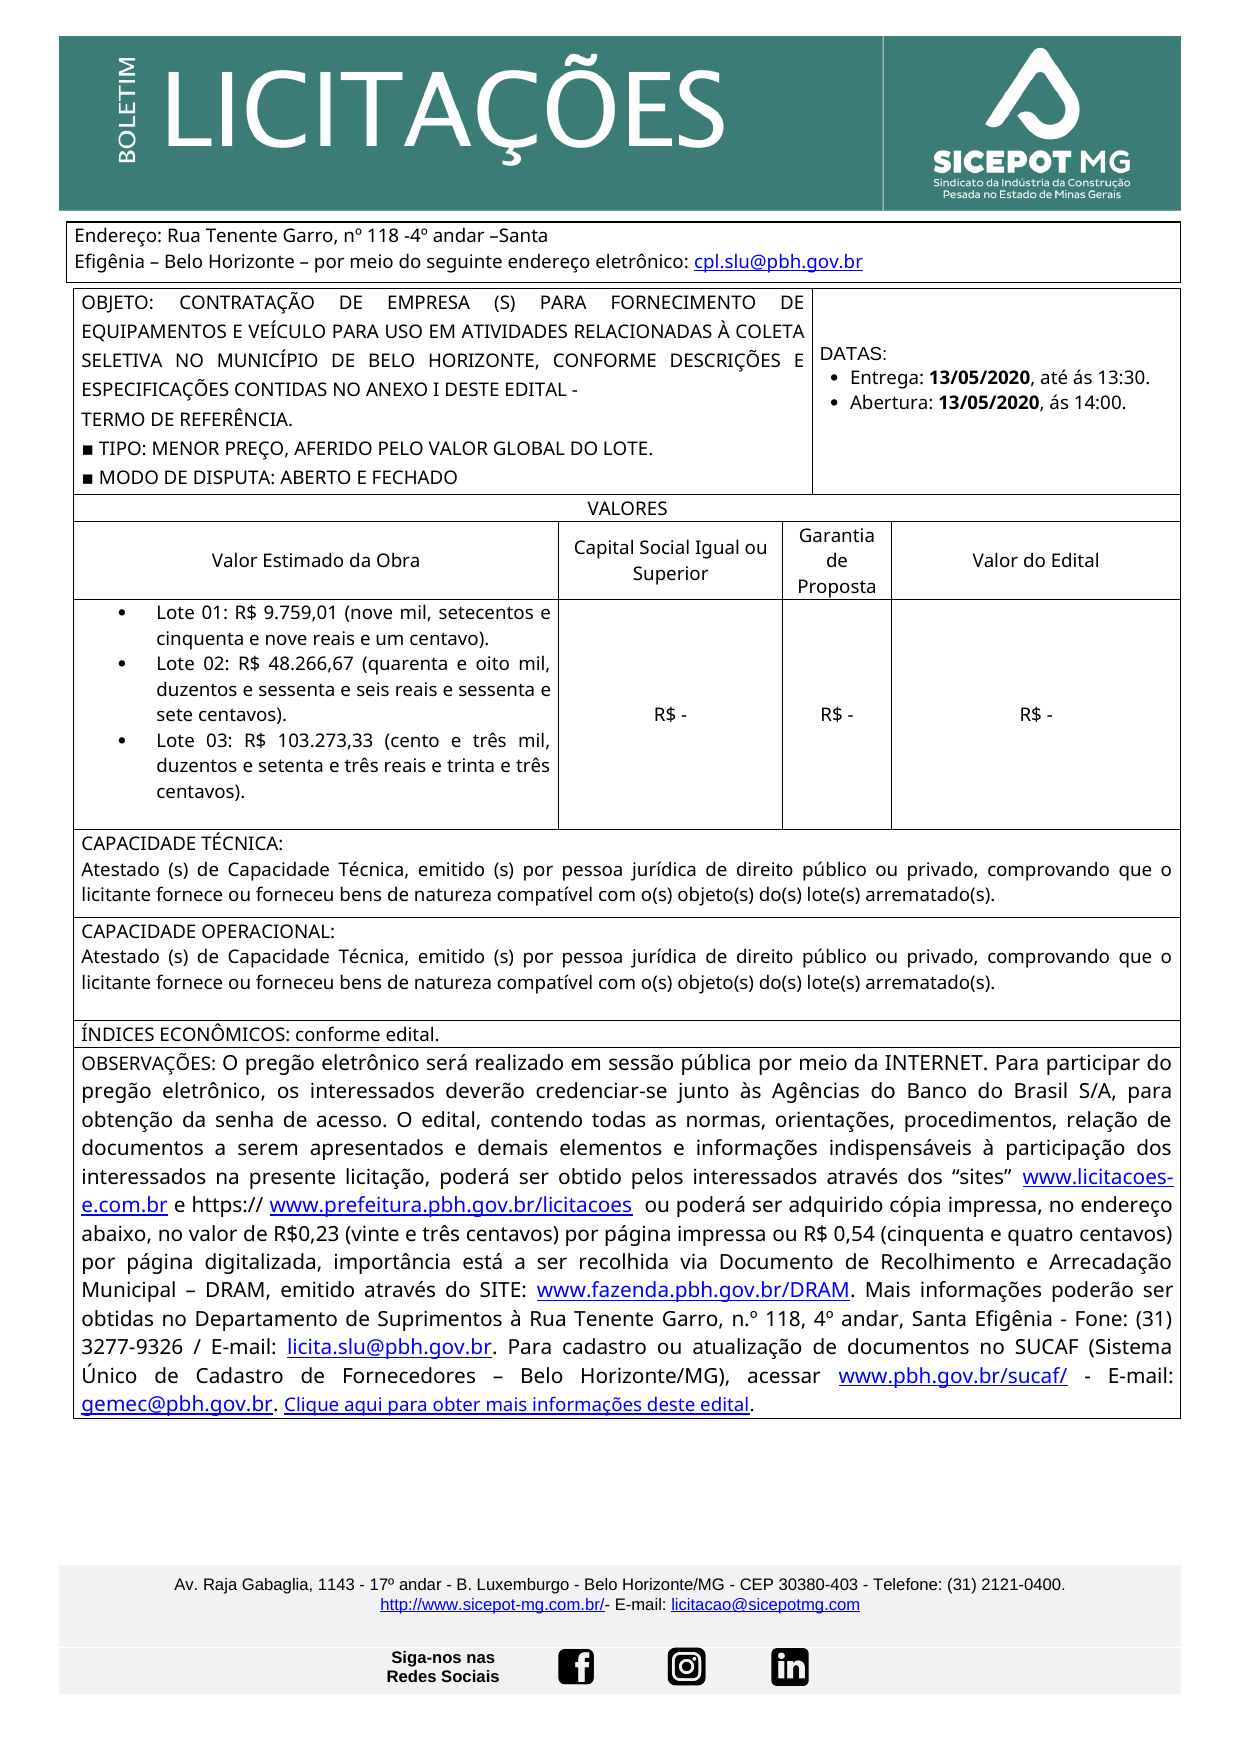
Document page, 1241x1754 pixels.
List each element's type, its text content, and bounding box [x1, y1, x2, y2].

table_cell Capital Social Igual ou Superior [559, 522, 782, 598]
picture [667, 1647, 706, 1686]
table_cell Endereço: Rua Tenente Garro, nº 118 -4º andar –Santa Efigênia – Belo Horizonte – por meio do seguinte endereço eletrônico: cpl.slu@pbh.gov.br [67, 223, 1180, 282]
table_cell CAPACIDADE TÉCNICA: Atestado (s) de Capacidade Técnica, emitido (s) por pessoa jurídica de direito público ou privado, comprovando que o licitante fornece ou forneceu bens de natureza compatível com o(s) objeto(s) do(s) lote(s) arrematado(s). [74, 830, 1180, 917]
table_cell Valor do Edital [892, 522, 1180, 598]
table_cell Lote 01: R$ 9.759,01 (nove mil, setecentos e cinquenta e nove reais e um centavo). Lote 02: R$ 48.266,67 (quarenta e oito mil, duzentos e sessenta e seis reais e sessenta e sete centavos). Lote 03: R$ 103.273,33 (cento e três mil, duzentos e setenta e três reais e trinta e três centavos). [74, 600, 558, 829]
table_cell R$ - [559, 600, 782, 829]
table_cell VALORES [74, 495, 1180, 521]
table_cell CAPACIDADE OPERACIONAL: Atestado (s) de Capacidade Técnica, emitido (s) por pessoa jurídica de direito público ou privado, comprovando que o licitante fornece ou forneceu bens de natureza compatível com o(s) objeto(s) do(s) lote(s) arrematado(s). [74, 918, 1180, 1020]
picture [557, 1648, 594, 1685]
table_header DATAS: Entrega: 13/05/2020, até ás 13:30. Abertura: 13/05/2020, ás 14:00. [813, 289, 1180, 494]
table_cell R$ - [892, 600, 1180, 829]
picture [771, 1648, 809, 1686]
picture [59, 36, 1181, 211]
table_header OBJETO: CONTRATAÇÃO DE EMPRESA (S) PARA FORNECIMENTO DE EQUIPAMENTOS E VEÍCULO PARA USO EM ATIVIDADES RELACIONADAS À COLETA SELETIVA NO MUNICÍPIO DE BELO HORIZONTE, CONFORME DESCRIÇÕES E ESPECIFICAÇÕES CONTIDAS NO ANEXO I DESTE EDITAL - TERMO DE REFERÊNCIA. ▪ TIPO: MENOR PREÇO, AFERIDO PELO VALOR GLOBAL DO LOTE. ▪ MODO DE DISPUTA: ABERTO E FECHADO [74, 289, 812, 494]
table_cell Garantia de Proposta [783, 522, 891, 598]
table_cell OBSERVAÇÕES: O pregão eletrônico será realizado em sessão pública por meio da INTERNET. Para participar do pregão eletrônico, os interessados deverão credenciar-se junto às Agências do Banco do Brasil S/A, para obtenção da senha de acesso. O edital, contendo todas as normas, orientações, procedimentos, relação de documentos a serem apresentados e demais elementos e informações indispensáveis à participação dos interessados na presente licitação, poderá ser obtido pelos interessados através dos “sites” www.licitacoes-e.com.br e https:// www.prefeitura.pbh.gov.br/licitacoes ou poderá ser adquirido cópia impressa, no endereço abaixo, no valor de R$0,23 (vinte e três centavos) por página impressa ou R$ 0,54 (cinquenta e quatro centavos) por página digitalizada, importância está a ser recolhida via Documento de Recolhimento e Arrecadação Municipal – DRAM, emitido através do SITE: www.fazenda.pbh.gov.br/DRAM. Mais informações poderão ser obtidas no Departamento de Suprimentos à Rua Tenente Garro, n.º 118, 4º andar, Santa Efigênia - Fone: (31) 3277-9326 / E-mail: licita.slu@pbh.gov.br. Para cadastro ou atualização de documentos no SUCAF (Sistema Único de Cadastro de Fornecedores – Belo Horizonte/MG), acessar www.pbh.gov.br/sucaf/ - E-mail: gemec@pbh.gov.br. Clique aqui para obter mais informações deste edital. [74, 1048, 1180, 1418]
table_cell Valor Estimado da Obra [74, 522, 558, 598]
table_cell ÍNDICES ECONÔMICOS: conforme edital. [74, 1021, 1180, 1047]
table_cell R$ - [783, 600, 891, 829]
